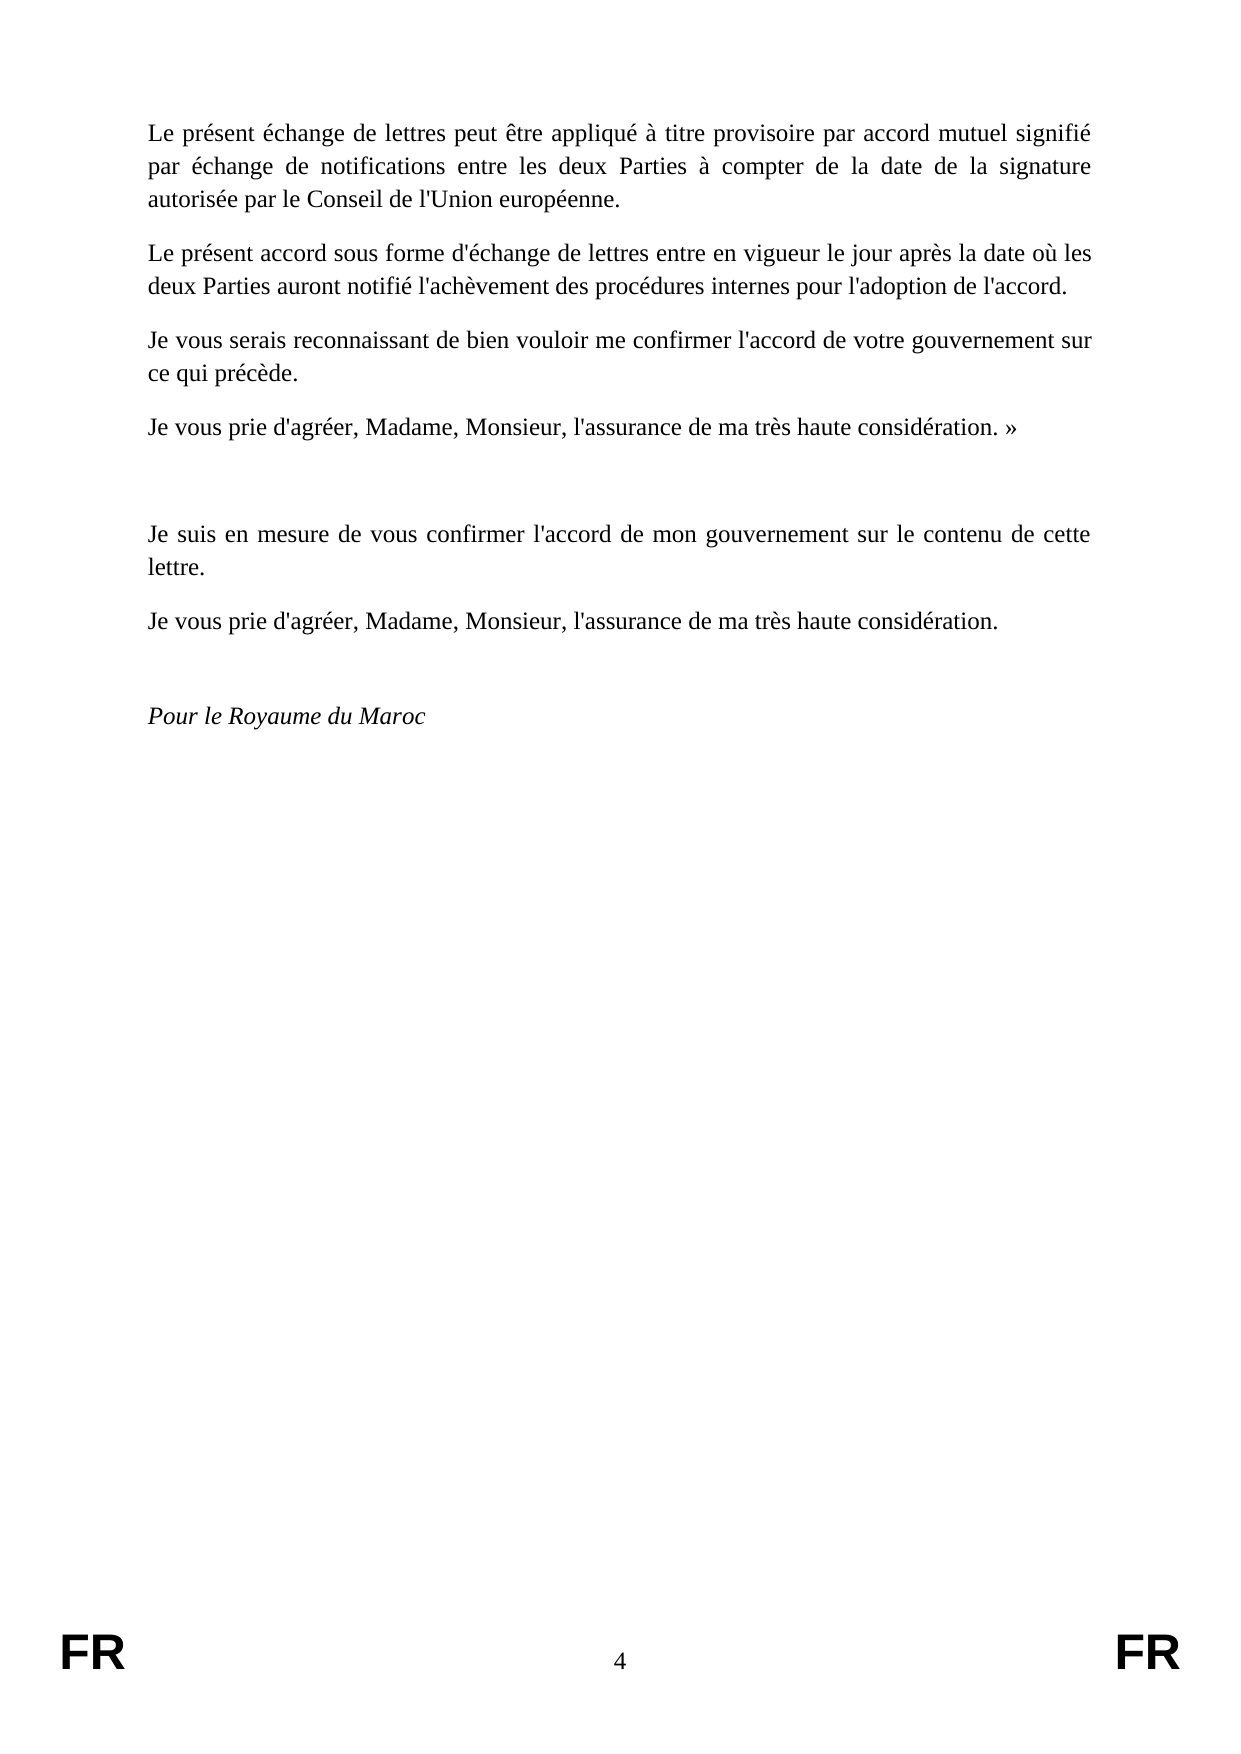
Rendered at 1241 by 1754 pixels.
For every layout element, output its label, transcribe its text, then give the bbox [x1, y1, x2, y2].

text Pour le Royaume du Maroc [148, 701, 1093, 730]
text Je suis en mesure de vous confirmer l'accord de mon gouvernement sur le contenu de cette lettre. [148, 519, 1093, 581]
text Je vous prie d'agréer, Madame, Monsieur, l'assurance de ma très haute considération. » [148, 412, 1093, 441]
text Je vous prie d'agréer, Madame, Monsieur, l'assurance de ma très haute considération. [148, 606, 1093, 635]
text Le présent échange de lettres peut être appliqué à titre provisoire par accord mutuel signifié par échange de notifications entre les deux Parties à compter de la date de la signature autorisée par le Conseil de l'Union européenne. [148, 118, 1093, 213]
text Je vous serais reconnaissant de bien vouloir me confirmer l'accord de votre gouvernement sur ce qui précède. [148, 325, 1093, 387]
text Le présent accord sous forme d'échange de lettres entre en vigueur le jour après la date où les deux Parties auront notifié l'achèvement des procédures internes pour l'adoption de l'accord. [148, 238, 1093, 300]
